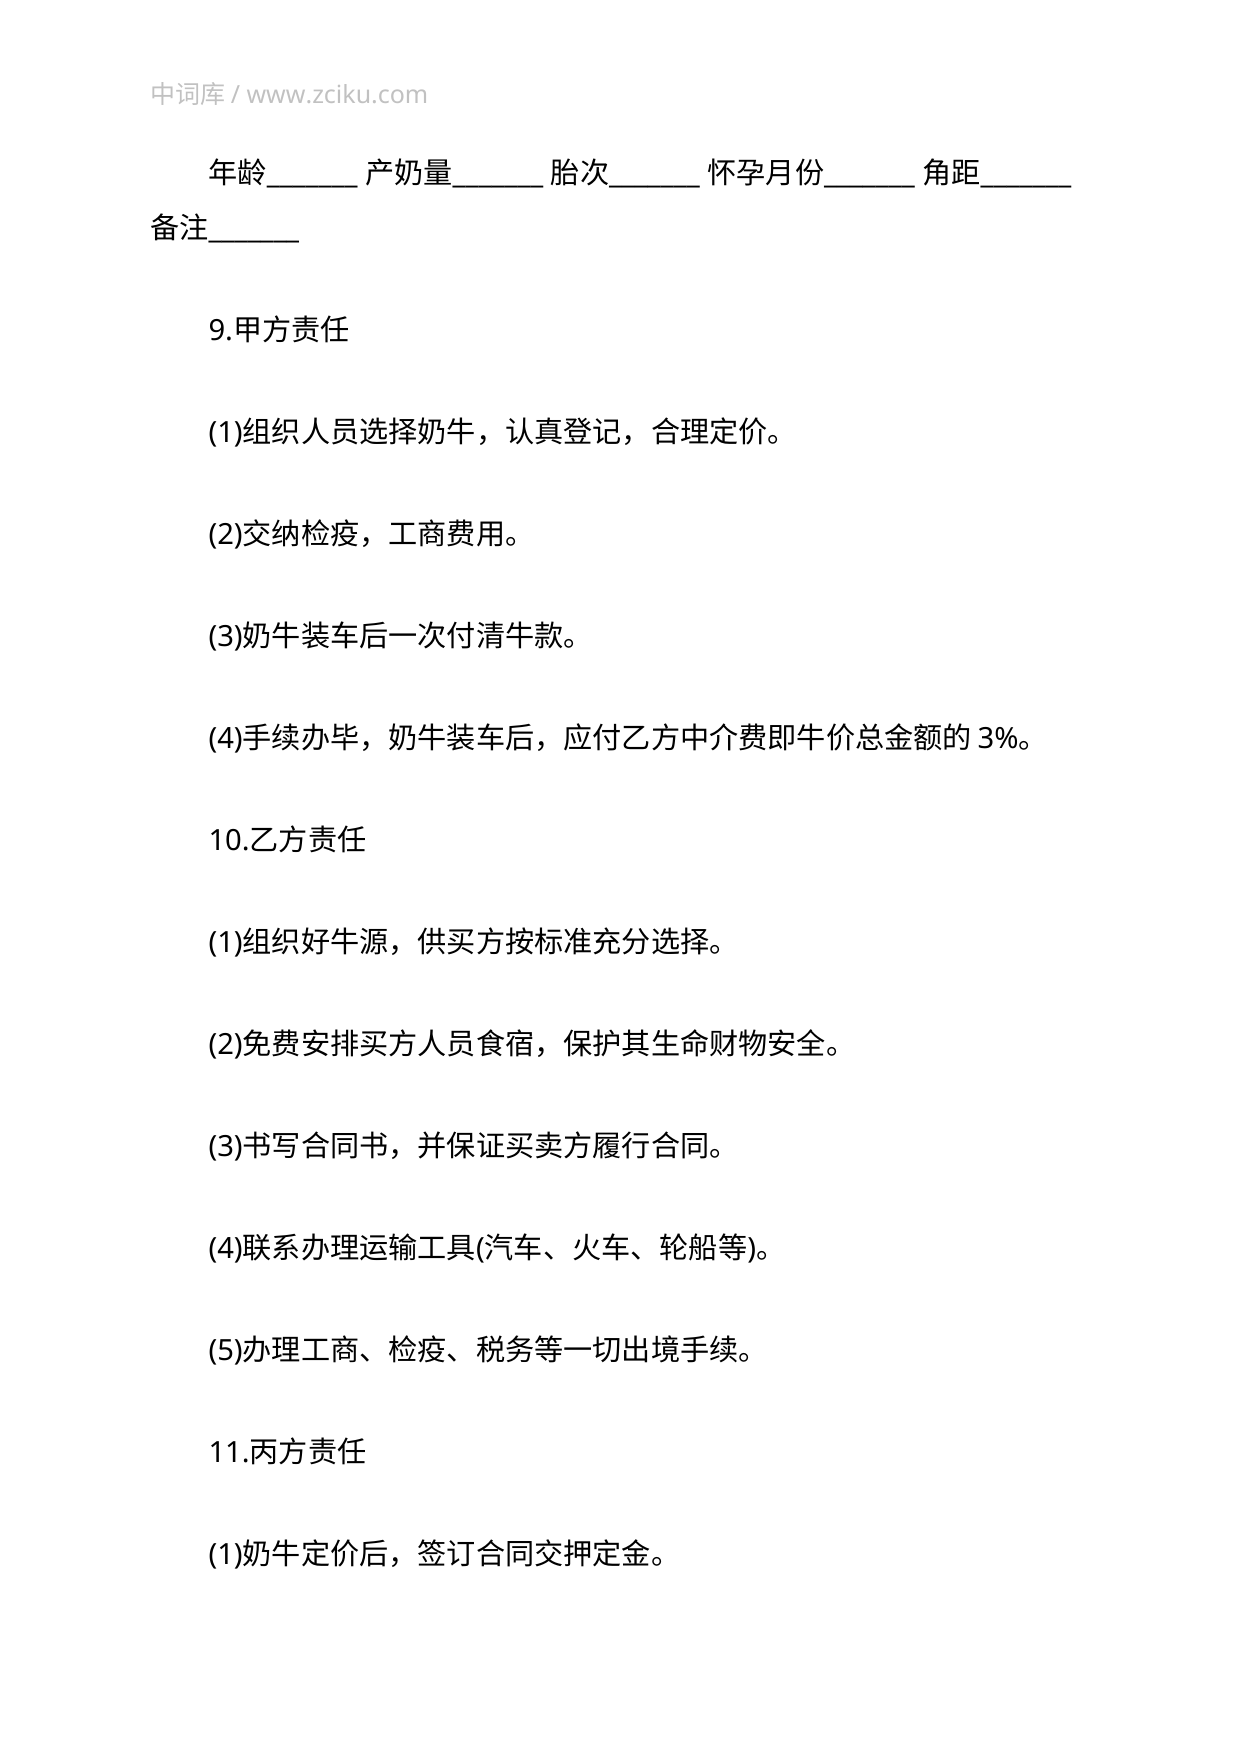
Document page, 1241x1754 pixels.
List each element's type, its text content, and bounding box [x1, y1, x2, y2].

text (2)免费安排买方人员食宿，保护其生命财物安全。 [150, 1021, 1090, 1063]
text (3)书写合同书，并保证买卖方履行合同。 [150, 1123, 1090, 1165]
text (4)联系办理运输工具(汽车、火车、轮船等)。 [150, 1225, 1090, 1267]
text 9.甲方责任 [150, 307, 1090, 349]
text 年龄_______ 产奶量_______ 胎次_______ 怀孕月份_______ 角距_______ 备注_______ [150, 150, 1090, 247]
text 10.乙方责任 [150, 817, 1090, 859]
text (3)奶牛装车后一次付清牛款。 [150, 613, 1090, 655]
text (2)交纳检疫，工商费用。 [150, 511, 1090, 553]
text (1)奶牛定价后，签订合同交押定金。 [150, 1531, 1090, 1573]
text (1)组织好牛源，供买方按标准充分选择。 [150, 919, 1090, 961]
text (4)手续办毕，奶牛装车后，应付乙方中介费即牛价总金额的3%。 [150, 715, 1090, 757]
text (1)组织人员选择奶牛，认真登记，合理定价。 [150, 409, 1090, 451]
text (5)办理工商、检疫、税务等一切出境手续。 [150, 1327, 1090, 1369]
text 11.丙方责任 [150, 1429, 1090, 1471]
